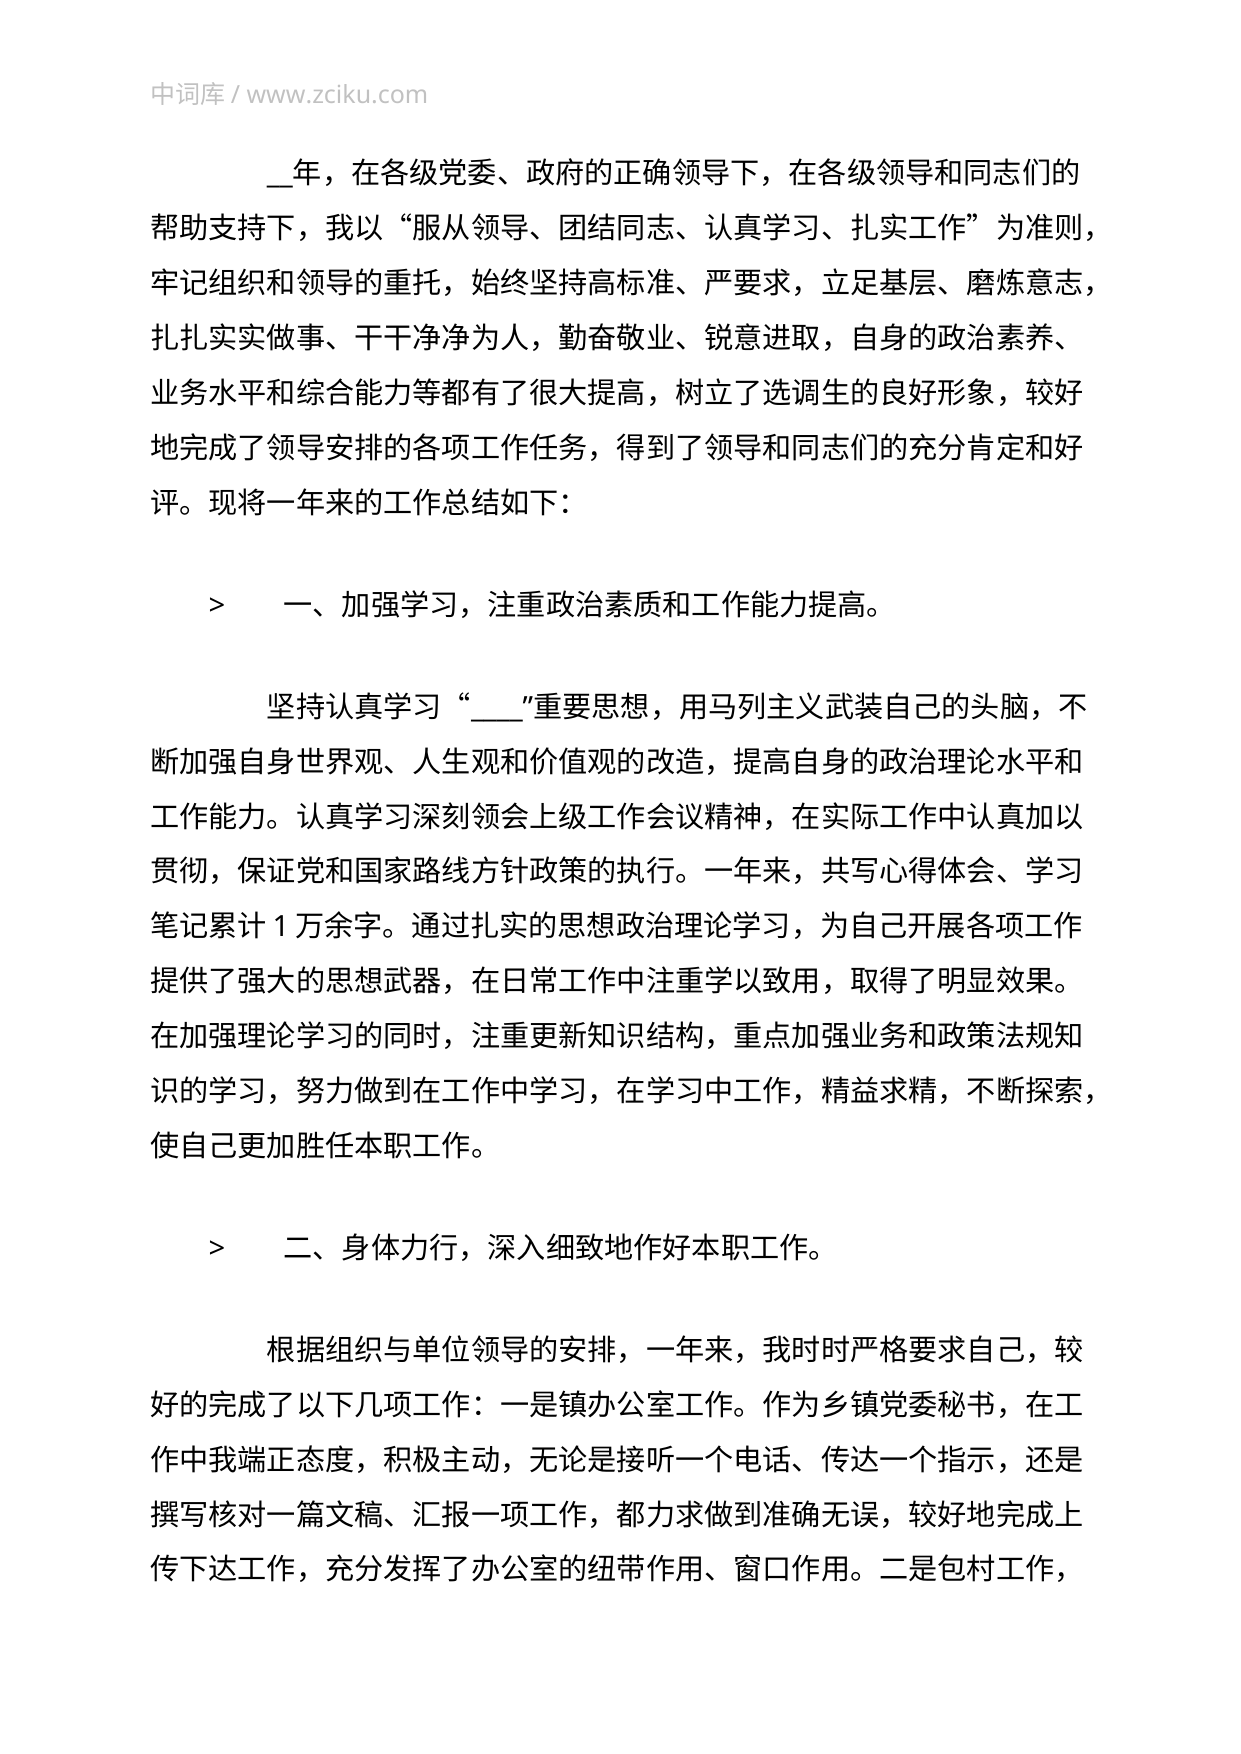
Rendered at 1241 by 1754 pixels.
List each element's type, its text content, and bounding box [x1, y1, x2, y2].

text > 一、加强学习，注重政治素质和工作能力提高。 [150, 581, 1090, 624]
text 坚持认真学习“____”重要思想，用马列主义武装自己的头脑，不断加强自身世界观、人生观和价值观的改造，提高自身的政治理论水平和工作能力。认真学习深刻领会上级工作会议精神，在实际工作中认真加以贯彻，保证党和国家路线方针政策的执行。一年来，共写心得体会、学习笔记累计1万余字。通过扎实的思想政治理论学习，为自己开展各项工作提供了强大的思想武器，在日常工作中注重学以致用，取得了明显效果。在加强理论学习的同时，注重更新知识结构，重点加强业务和政策法规知识的学习，努力做到在工作中学习，在学习中工作，精益求精，不断探索，使自己更加胜任本职工作。 [150, 683, 1090, 1165]
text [150, 1326, 1090, 1588]
text > 二、身体力行，深入细致地作好本职工作。 [150, 1224, 1090, 1267]
text __年，在各级党委、政府的正确领导下，在各级领导和同志们的帮助支持下，我以“服从领导、团结同志、认真学习、扎实工作”为准则，牢记组织和领导的重托，始终坚持高标准、严要求，立足基层、磨炼意志，扎扎实实做事、干干净净为人，勤奋敬业、锐意进取，自身的政治素养、业务水平和综合能力等都有了很大提高，树立了选调生的良好形象，较好地完成了领导安排的各项工作任务，得到了领导和同志们的充分肯定和好评。现将一年来的工作总结如下： [150, 150, 1090, 522]
